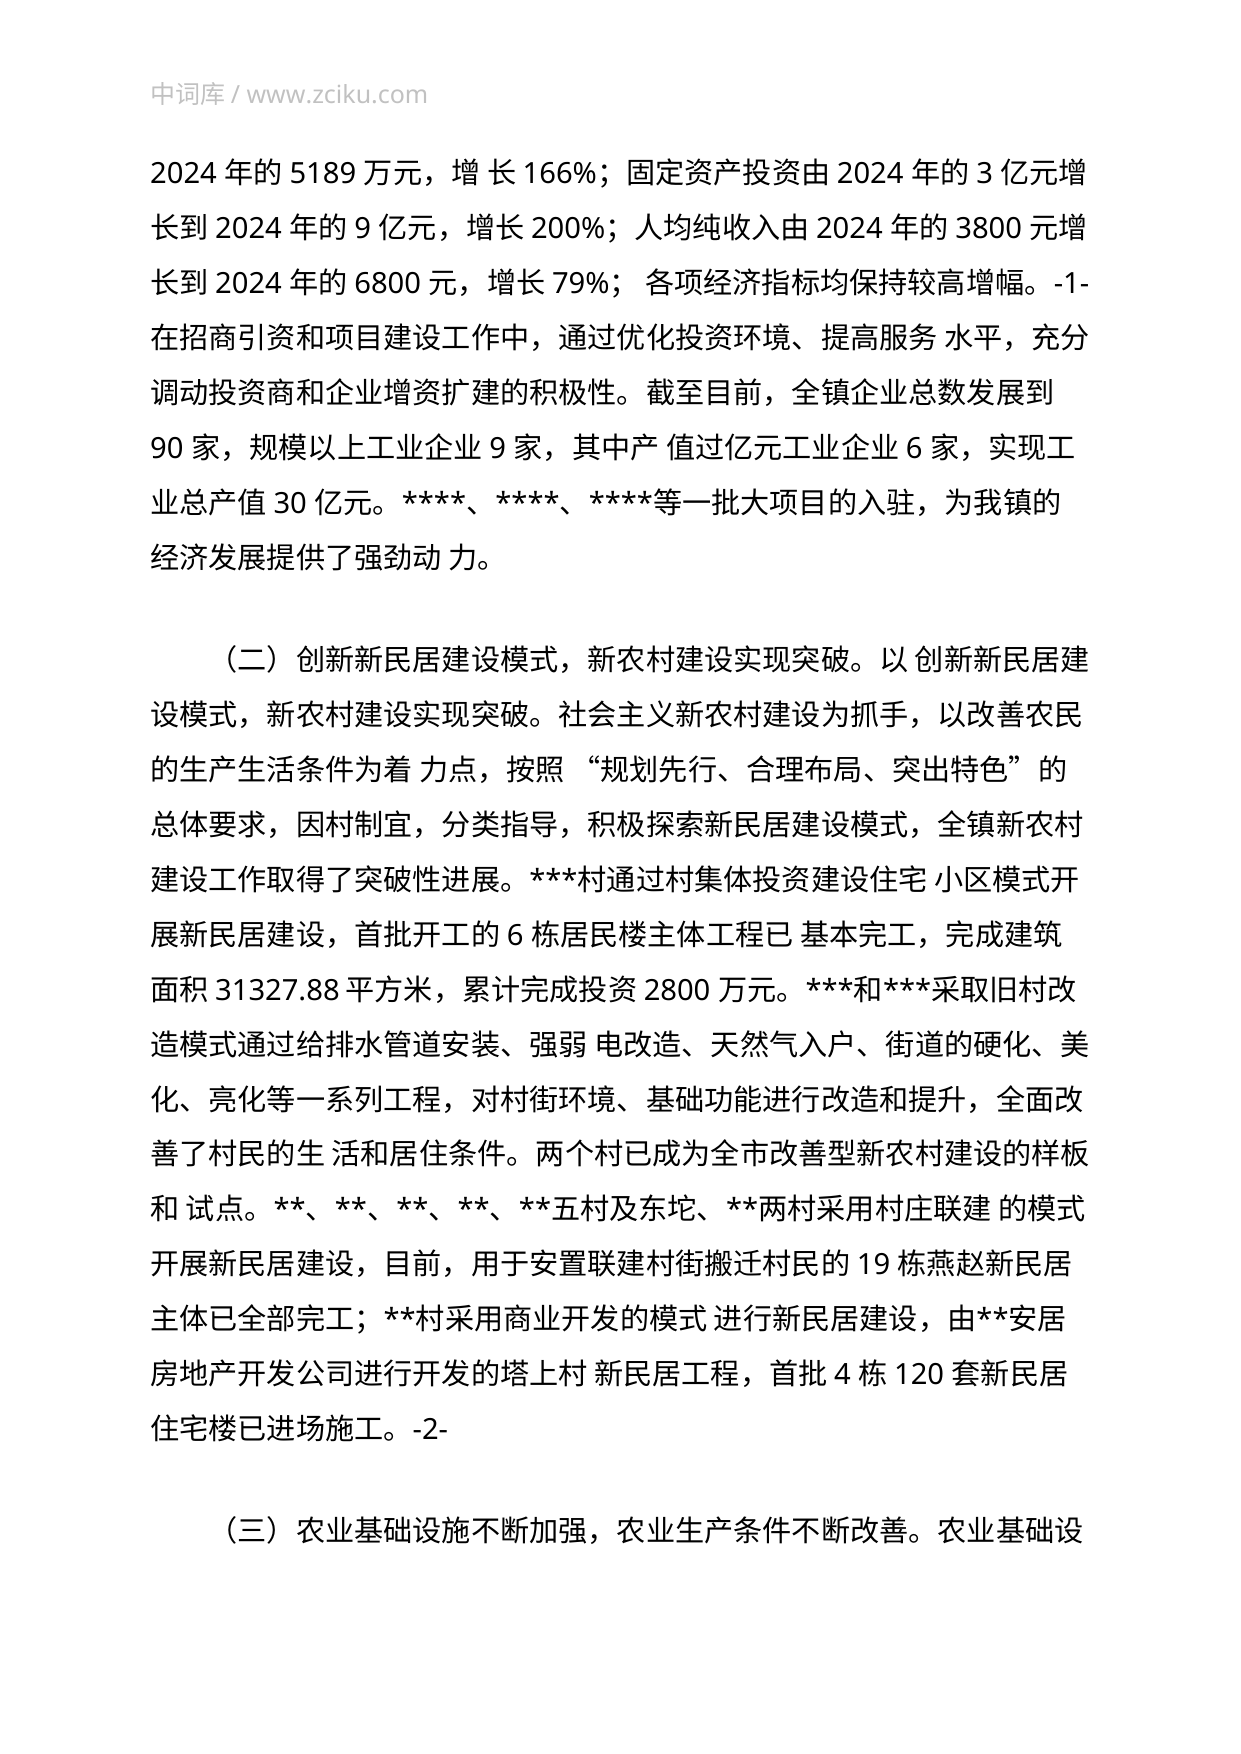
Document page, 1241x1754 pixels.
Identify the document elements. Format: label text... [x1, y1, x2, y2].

text （二）创新新民居建设模式，新农村建设实现突破。以 创新新民居建设模式，新农村建设实现突破。社会主义新农村建设为抓手，以改善农民的生产生活条件为着 力点，按照 “规划先行、合理布局、突出特色”的总体要求，因村制宜，分类指导，积极探索新民居建设模式，全镇新农村 建设工作取得了突破性进展。***村通过村集体投资建设住宅 小区模式开展新民居建设，首批开工的 6 栋居民楼主体工程已 基本完工，完成建筑面积 31327.88平方米，累计完成投资 2800 万元。***和***采取旧村改造模式通过给排水管道安装、强弱 电改造、天然气入户、街道的硬化、美化、亮化等一系列工程，对村街环境、基础功能进行改造和提升，全面改善了村民的生 活和居住条件。两个村已成为全市改善型新农村建设的样板和 试点。**、**、**、**、**五村及东坨、**两村采用村庄联建 的模式开展新民居建设，目前，用于安置联建村街搬迁村民的 19 栋燕赵新民居主体已全部完工；**村采用商业开发的模式 进行新民居建设，由**安居房地产开发公司进行开发的塔上村 新民居工程，首批 4 栋 120 套新民居住宅楼已进场施工。-2- [150, 637, 1090, 1448]
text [150, 150, 1090, 577]
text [150, 1508, 1090, 1550]
